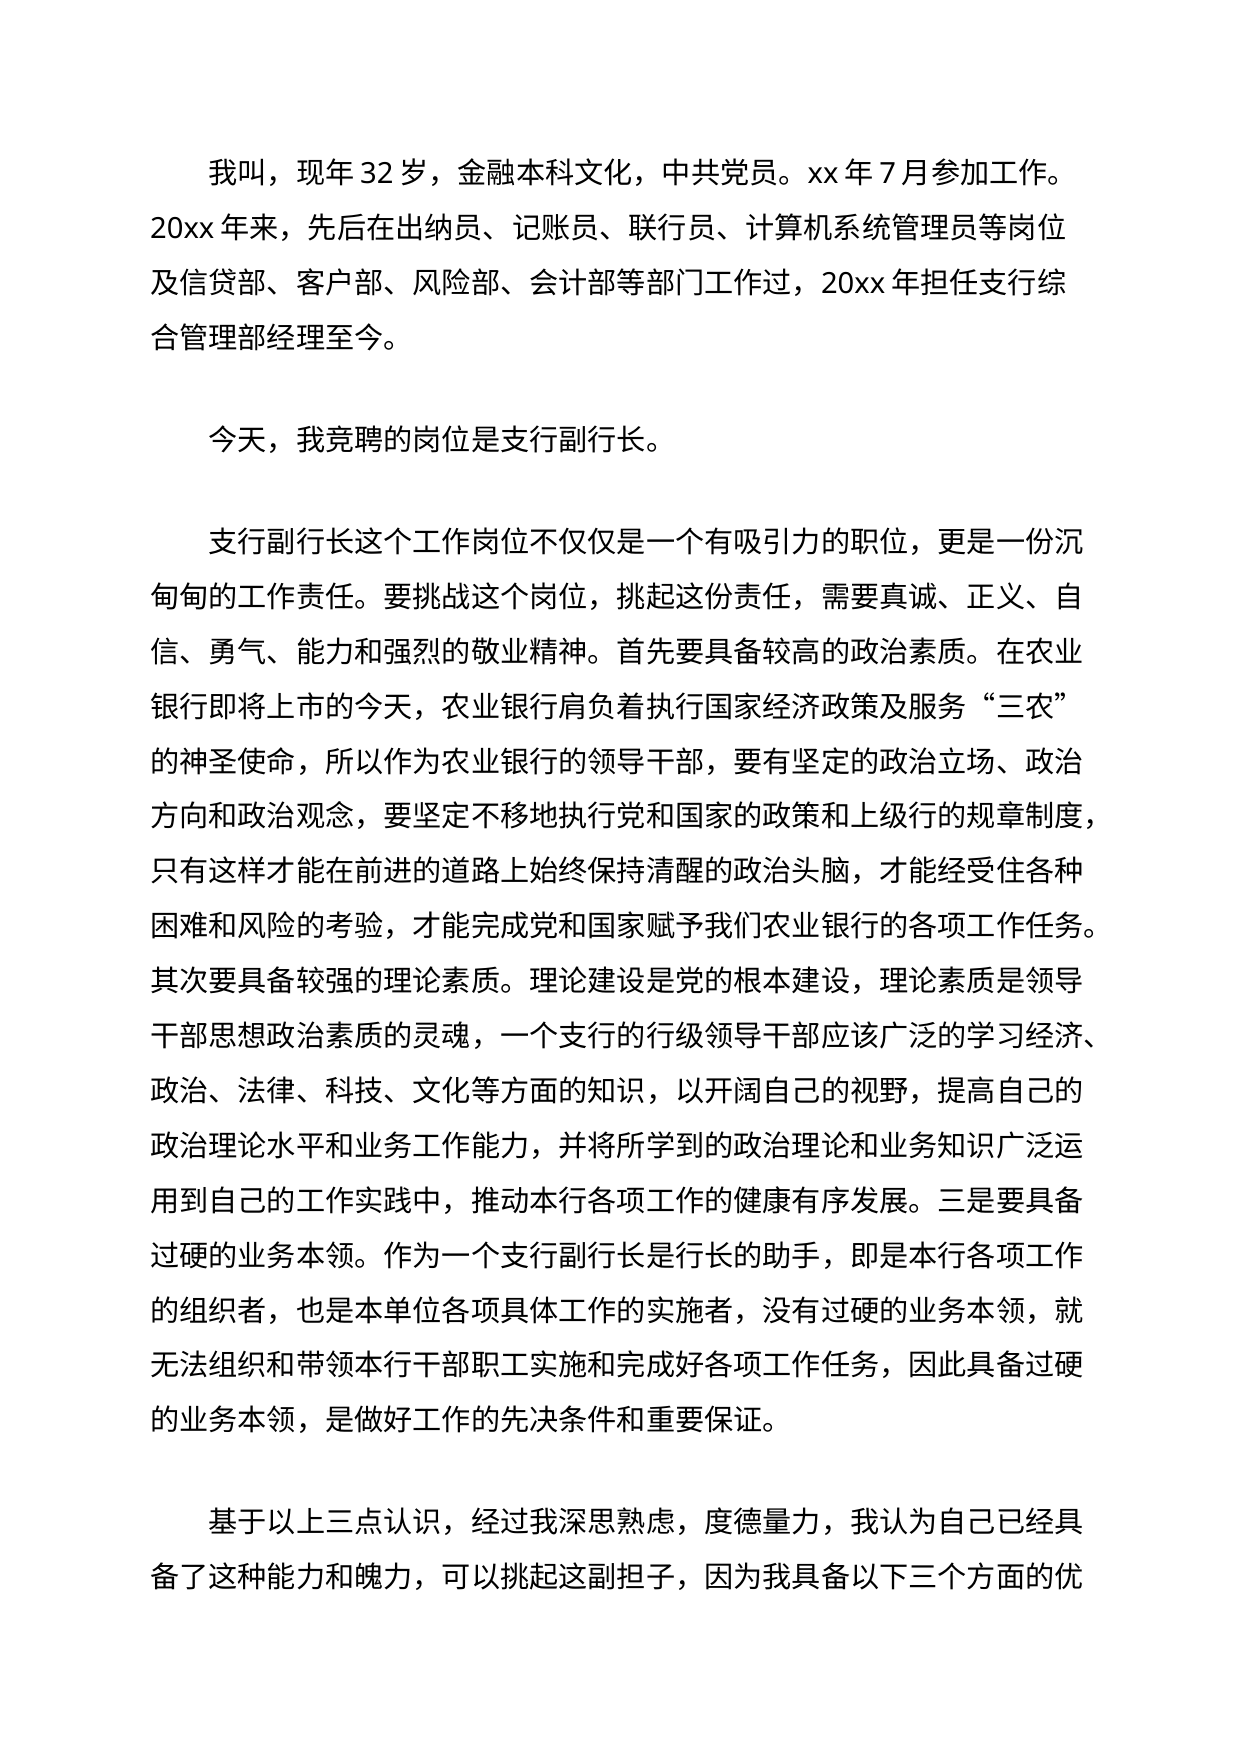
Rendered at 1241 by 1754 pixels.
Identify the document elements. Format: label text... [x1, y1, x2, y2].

text 我叫，现年32岁，金融本科文化，中共党员。xx年7月参加工作。20xx年来，先后在出纳员、记账员、联行员、计算机系统管理员等岗位及信贷部、客户部、风险部、会计部等部门工作过，20xx年担任支行综合管理部经理至今。 [150, 150, 1090, 357]
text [150, 1499, 1090, 1596]
text 今天，我竞聘的岗位是支行副行长。 [150, 417, 1090, 459]
text 支行副行长这个工作岗位不仅仅是一个有吸引力的职位，更是一份沉甸甸的工作责任。要挑战这个岗位，挑起这份责任，需要真诚、正义、自信、勇气、能力和强烈的敬业精神。首先要具备较高的政治素质。在农业银行即将上市的今天，农业银行肩负着执行国家经济政策及服务“三农”的神圣使命，所以作为农业银行的领导干部，要有坚定的政治立场、政治方向和政治观念，要坚定不移地执行党和国家的政策和上级行的规章制度，只有这样才能在前进的道路上始终保持清醒的政治头脑，才能经受住各种困难和风险的考验，才能完成党和国家赋予我们农业银行的各项工作任务。其次要具备较强的理论素质。理论建设是党的根本建设，理论素质是领导干部思想政治素质的灵魂，一个支行的行级领导干部应该广泛的学习经济、政治、法律、科技、文化等方面的知识，以开阔自己的视野，提高自己的政治理论水平和业务工作能力，并将所学到的政治理论和业务知识广泛运用到自己的工作实践中，推动本行各项工作的健康有序发展。三是要具备过硬的业务本领。作为一个支行副行长是行长的助手，即是本行各项工作的组织者，也是本单位各项具体工作的实施者，没有过硬的业务本领，就无法组织和带领本行干部职工实施和完成好各项工作任务，因此具备过硬的业务本领，是做好工作的先决条件和重要保证。 [150, 518, 1090, 1439]
